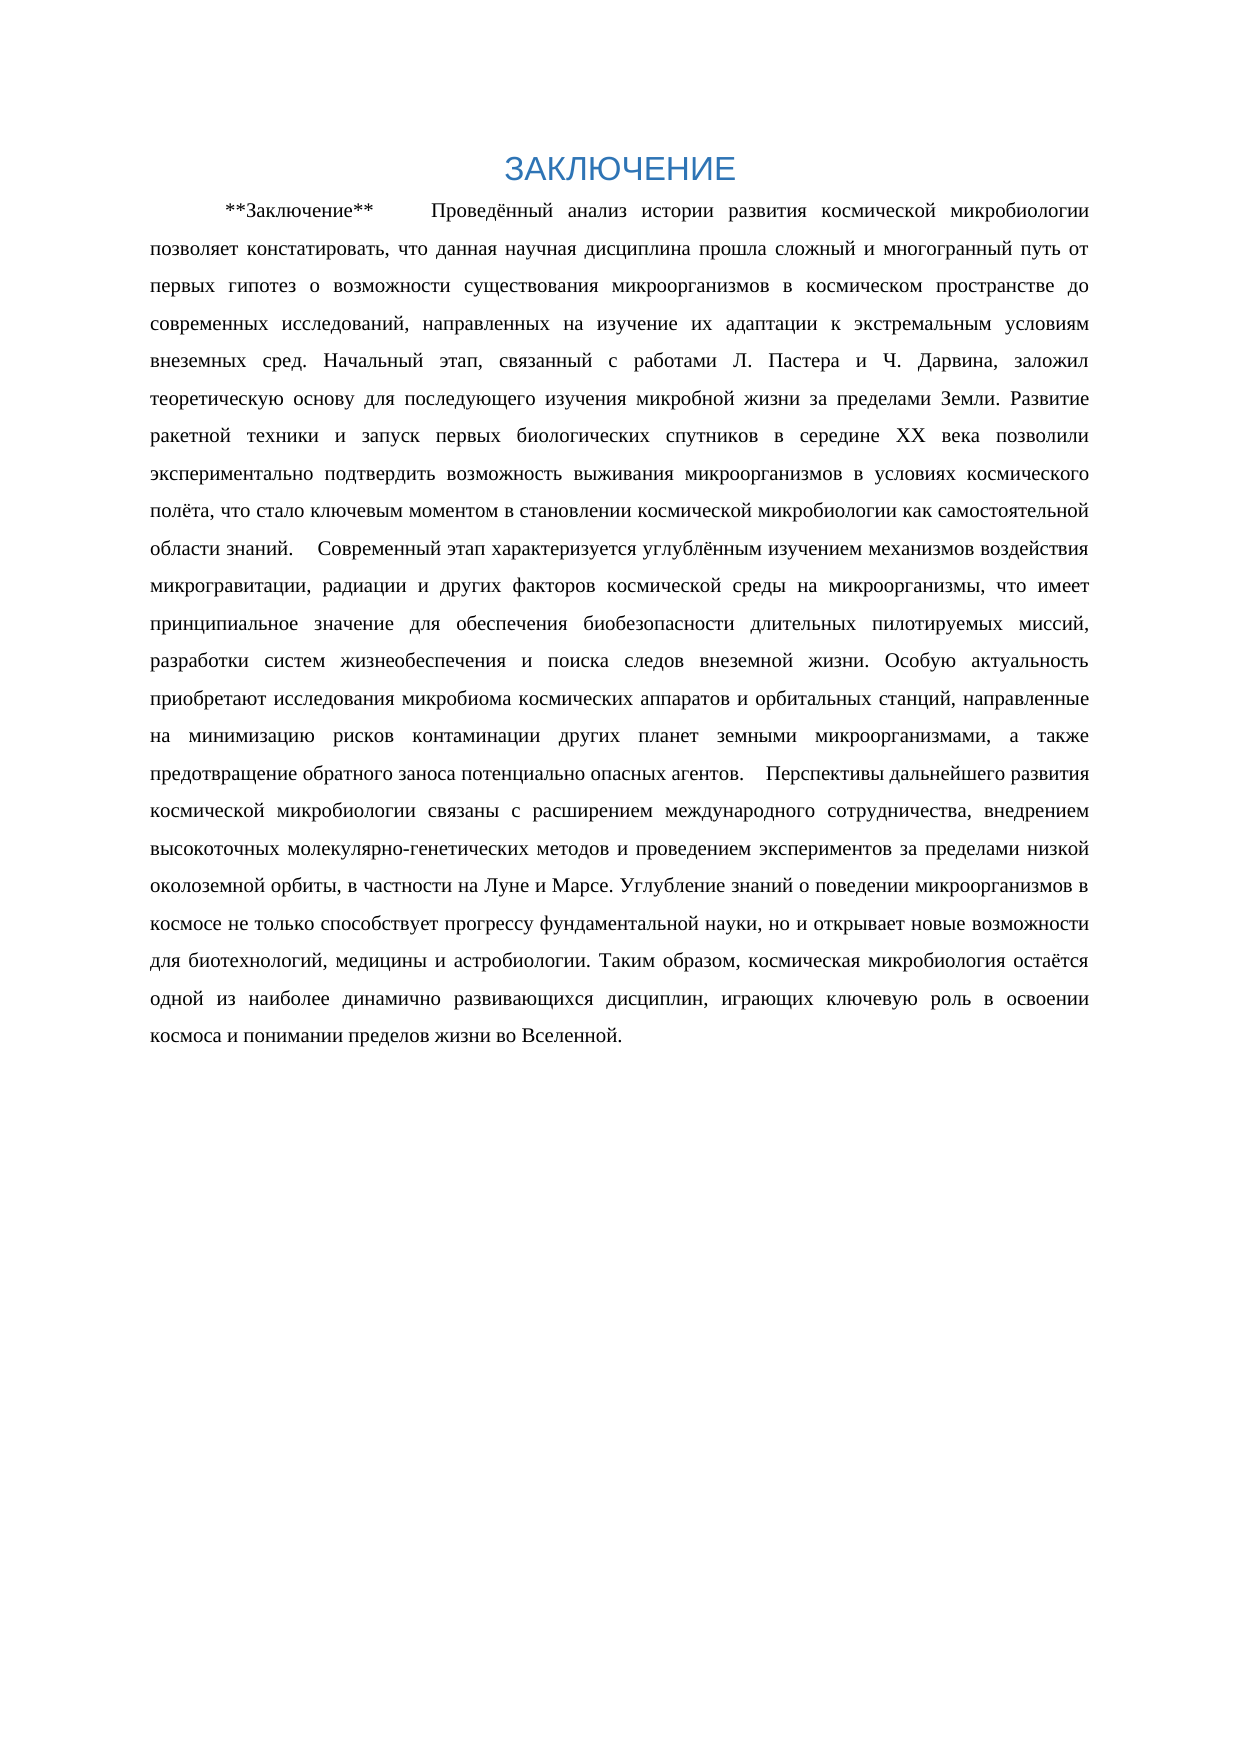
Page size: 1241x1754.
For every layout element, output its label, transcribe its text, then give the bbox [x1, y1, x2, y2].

text **Заключение** Проведённый анализ истории развития космической микробиологии позволяет констатировать, что данная научная дисциплина прошла сложный и многогранный путь от первых гипотез о возможности существования микроорганизмов в космическом пространстве до современных исследований, направленных на изучение их адаптации к экстремальным условиям внеземных сред. Начальный этап, связанный с работами Л. Пастера и Ч. Дарвина, заложил теоретическую основу для последующего изучения микробной жизни за пределами Земли. Развитие ракетной техники и запуск первых биологических спутников в середине XX века позволили экспериментально подтвердить возможность выживания микроорганизмов в условиях космического полёта, что стало ключевым моментом в становлении космической микробиологии как самостоятельной области знаний. Современный этап характеризуется углублённым изучением механизмов воздействия микрогравитации, радиации и других факторов космической среды на микроорганизмы, что имеет принципиальное значение для обеспечения биобезопасности длительных пилотируемых миссий, разработки систем жизнеобеспечения и поиска следов внеземной жизни. Особую актуальность приобретают исследования микробиома космических аппаратов и орбитальных станций, направленные на минимизацию рисков контаминации других планет земными микроорганизмами, а также предотвращение обратного заноса потенциально опасных агентов. Перспективы дальнейшего развития космической микробиологии связаны с расширением международного сотрудничества, внедрением высокоточных молекулярно-генетических методов и проведением экспериментов за пределами низкой околоземной орбиты, в частности на Луне и Марсе. Углубление знаний о поведении микроорганизмов в космосе не только способствует прогрессу фундаментальной науки, но и открывает новые возможности для биотехнологий, медицины и астробиологии. Таким образом, космическая микробиология остаётся одной из наиболее динамично развивающихся дисциплин, играющих ключевую роль в освоении космоса и понимании пределов жизни во Вселенной. [150, 187, 1090, 1050]
subtitle ЗАКЛЮЧЕНИЕ [150, 150, 1090, 187]
